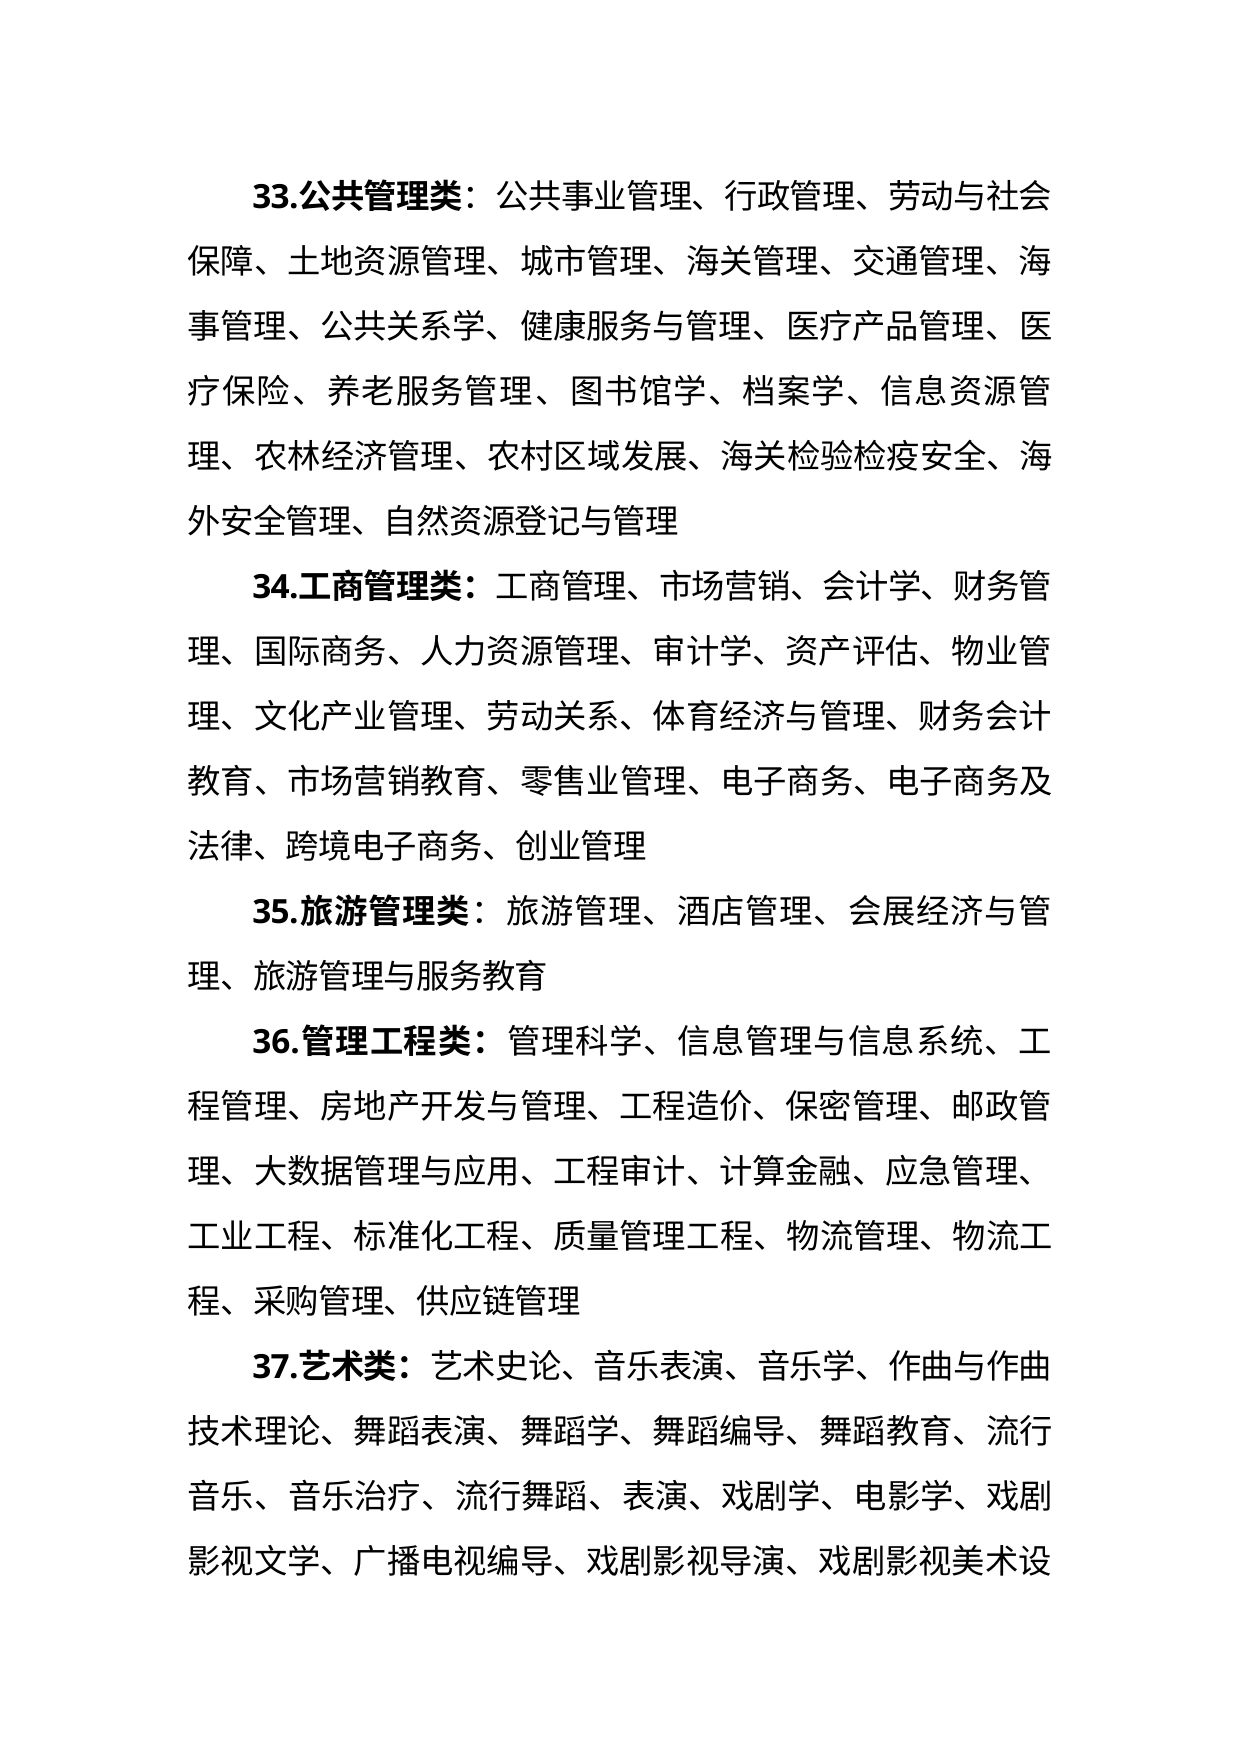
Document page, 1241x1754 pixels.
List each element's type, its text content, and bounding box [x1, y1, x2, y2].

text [187, 1332, 1053, 1592]
text 33.公共管理类：公共事业管理、行政管理、劳动与社会保障、土地资源管理、城市管理、海关管理、交通管理、海事管理、公共关系学、健康服务与管理、医疗产品管理、医疗保险、养老服务管理、图书馆学、档案学、信息资源管理、农林经济管理、农村区域发展、海关检验检疫安全、海外安全管理、自然资源登记与管理 [187, 162, 1053, 552]
text 36.管理工程类：管理科学、信息管理与信息系统、工程管理、房地产开发与管理、工程造价、保密管理、邮政管理、大数据管理与应用、工程审计、计算金融、应急管理、工业工程、标准化工程、质量管理工程、物流管理、物流工程、采购管理、供应链管理 [187, 1007, 1053, 1332]
list 35.旅游管理类：旅游管理、酒店管理、会展经济与管理、旅游管理与服务教育 [187, 877, 1053, 1007]
list 34.工商管理类：工商管理、市场营销、会计学、财务管理、国际商务、人力资源管理、审计学、资产评估、物业管理、文化产业管理、劳动关系、体育经济与管理、财务会计教育、市场营销教育、零售业管理、电子商务、电子商务及法律、跨境电子商务、创业管理 [187, 552, 1053, 877]
